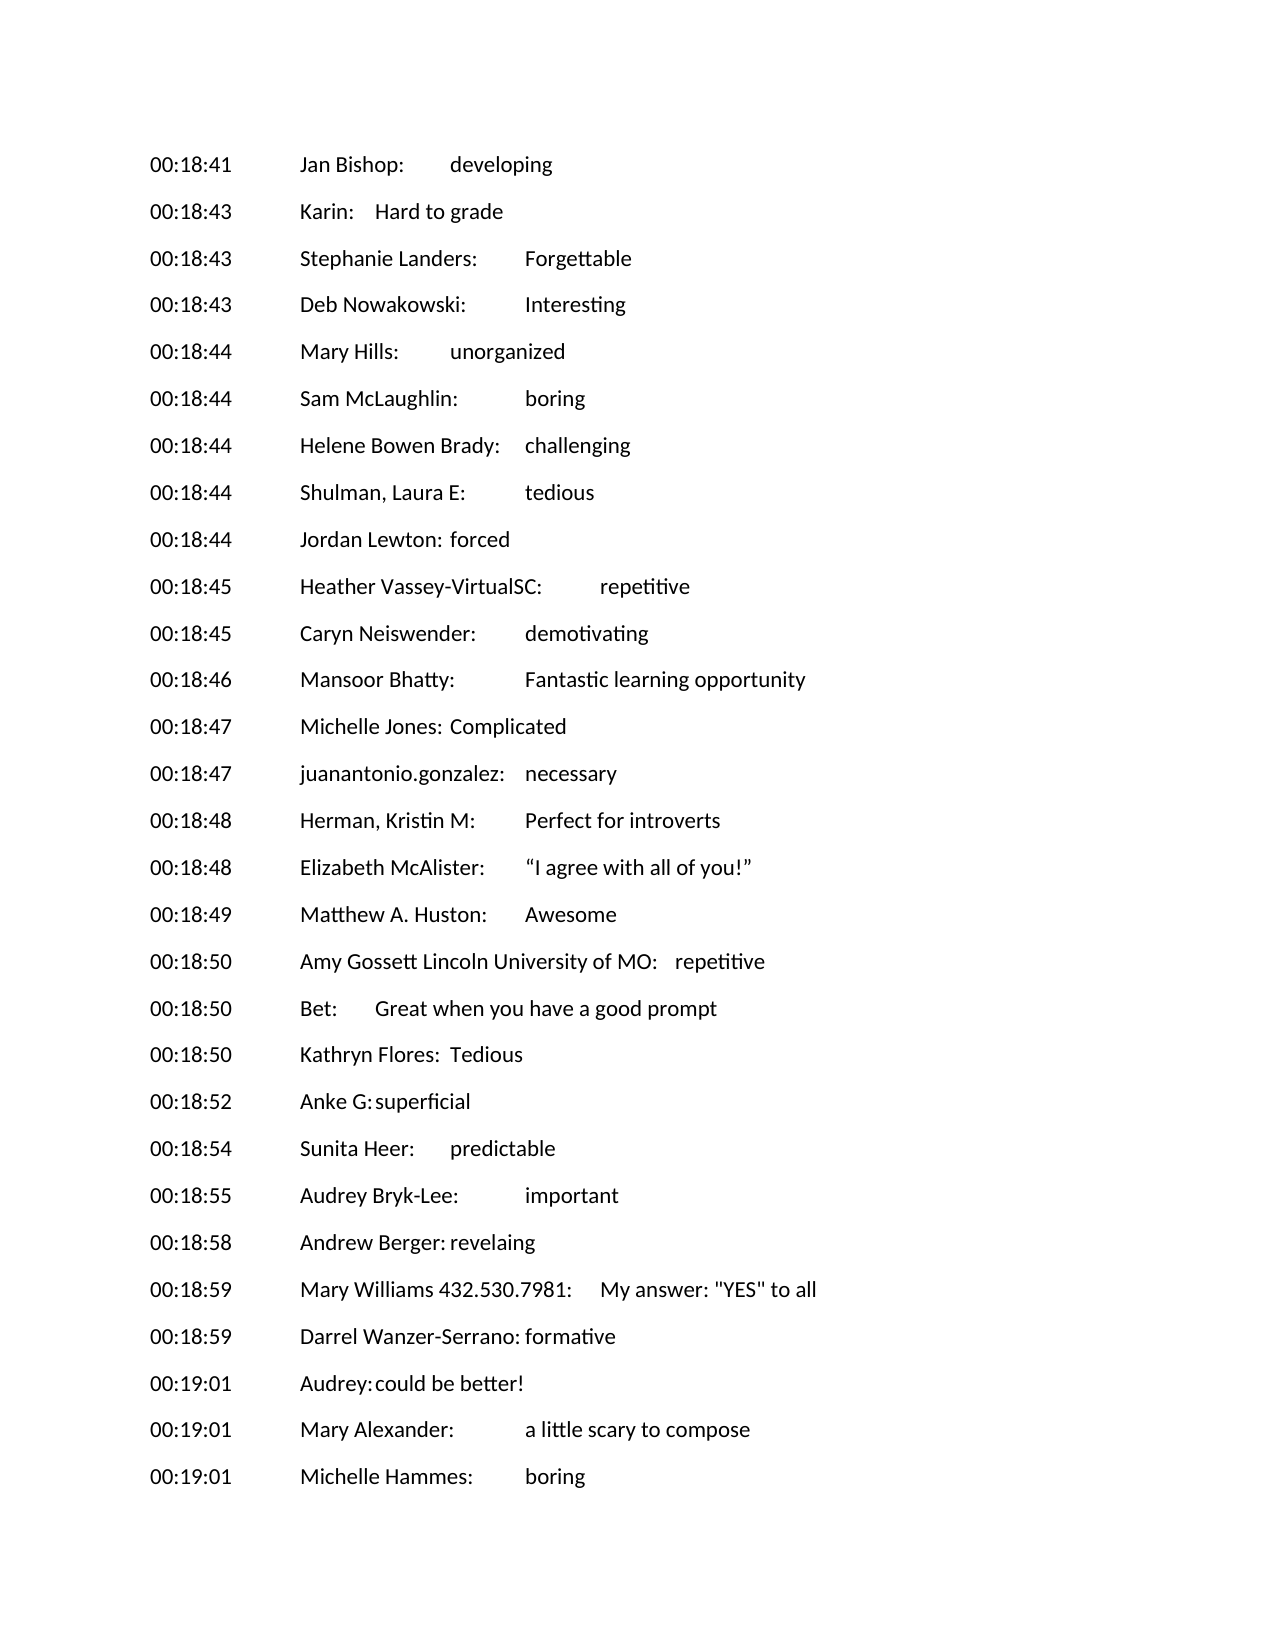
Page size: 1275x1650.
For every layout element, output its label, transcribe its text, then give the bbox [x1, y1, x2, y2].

text 00:18:47 Michelle Jones: Complicated [150, 712, 1125, 741]
text 00:18:59 Darrel Wanzer-Serrano: formative [150, 1322, 1125, 1350]
text 00:19:01 Michelle Hammes: boring [150, 1462, 1125, 1491]
text 00:18:50 Amy Gossett Lincoln University of MO: repetitive [150, 947, 1125, 975]
text 00:18:50 Bet: Great when you have a good prompt [150, 994, 1125, 1022]
text 00:18:46 Mansoor Bhatty: Fantastic learning opportunity [150, 666, 1125, 694]
text 00:18:55 Audrey Bryk-Lee: important [150, 1181, 1125, 1209]
text 00:19:01 Mary Alexander: a little scary to compose [150, 1416, 1125, 1444]
text 00:18:43 Deb Nowakowski: Interesting [150, 291, 1125, 319]
text 00:18:49 Matthew A. Huston: Awesome [150, 900, 1125, 928]
text 00:18:41 Jan Bishop: developing [150, 150, 1125, 178]
text 00:18:43 Karin: Hard to grade [150, 197, 1125, 225]
text 00:18:59 Mary Williams 432.530.7981: My answer: "YES" to all [150, 1275, 1125, 1303]
text 00:18:44 Jordan Lewton: forced [150, 525, 1125, 553]
text 00:19:01 Audrey: could be better! [150, 1369, 1125, 1397]
text 00:18:44 Sam McLaughlin: boring [150, 384, 1125, 412]
text 00:18:45 Caryn Neiswender: demotivating [150, 619, 1125, 647]
text 00:18:54 Sunita Heer: predictable [150, 1134, 1125, 1162]
text 00:18:58 Andrew Berger: revelaing [150, 1228, 1125, 1256]
text 00:18:50 Kathryn Flores: Tedious [150, 1041, 1125, 1069]
text 00:18:47 juanantonio.gonzalez: necessary [150, 759, 1125, 787]
text 00:18:44 Helene Bowen Brady: challenging [150, 431, 1125, 459]
text 00:18:45 Heather Vassey-VirtualSC: repetitive [150, 572, 1125, 600]
text 00:18:48 Herman, Kristin M: Perfect for introverts [150, 806, 1125, 834]
text 00:18:43 Stephanie Landers: Forgettable [150, 244, 1125, 272]
text 00:18:52 Anke G: superficial [150, 1087, 1125, 1116]
text 00:18:48 Elizabeth McAlister: “I agree with all of you!” [150, 853, 1125, 881]
text 00:18:44 Mary Hills: unorganized [150, 337, 1125, 366]
text 00:18:44 Shulman, Laura E: tedious [150, 478, 1125, 506]
